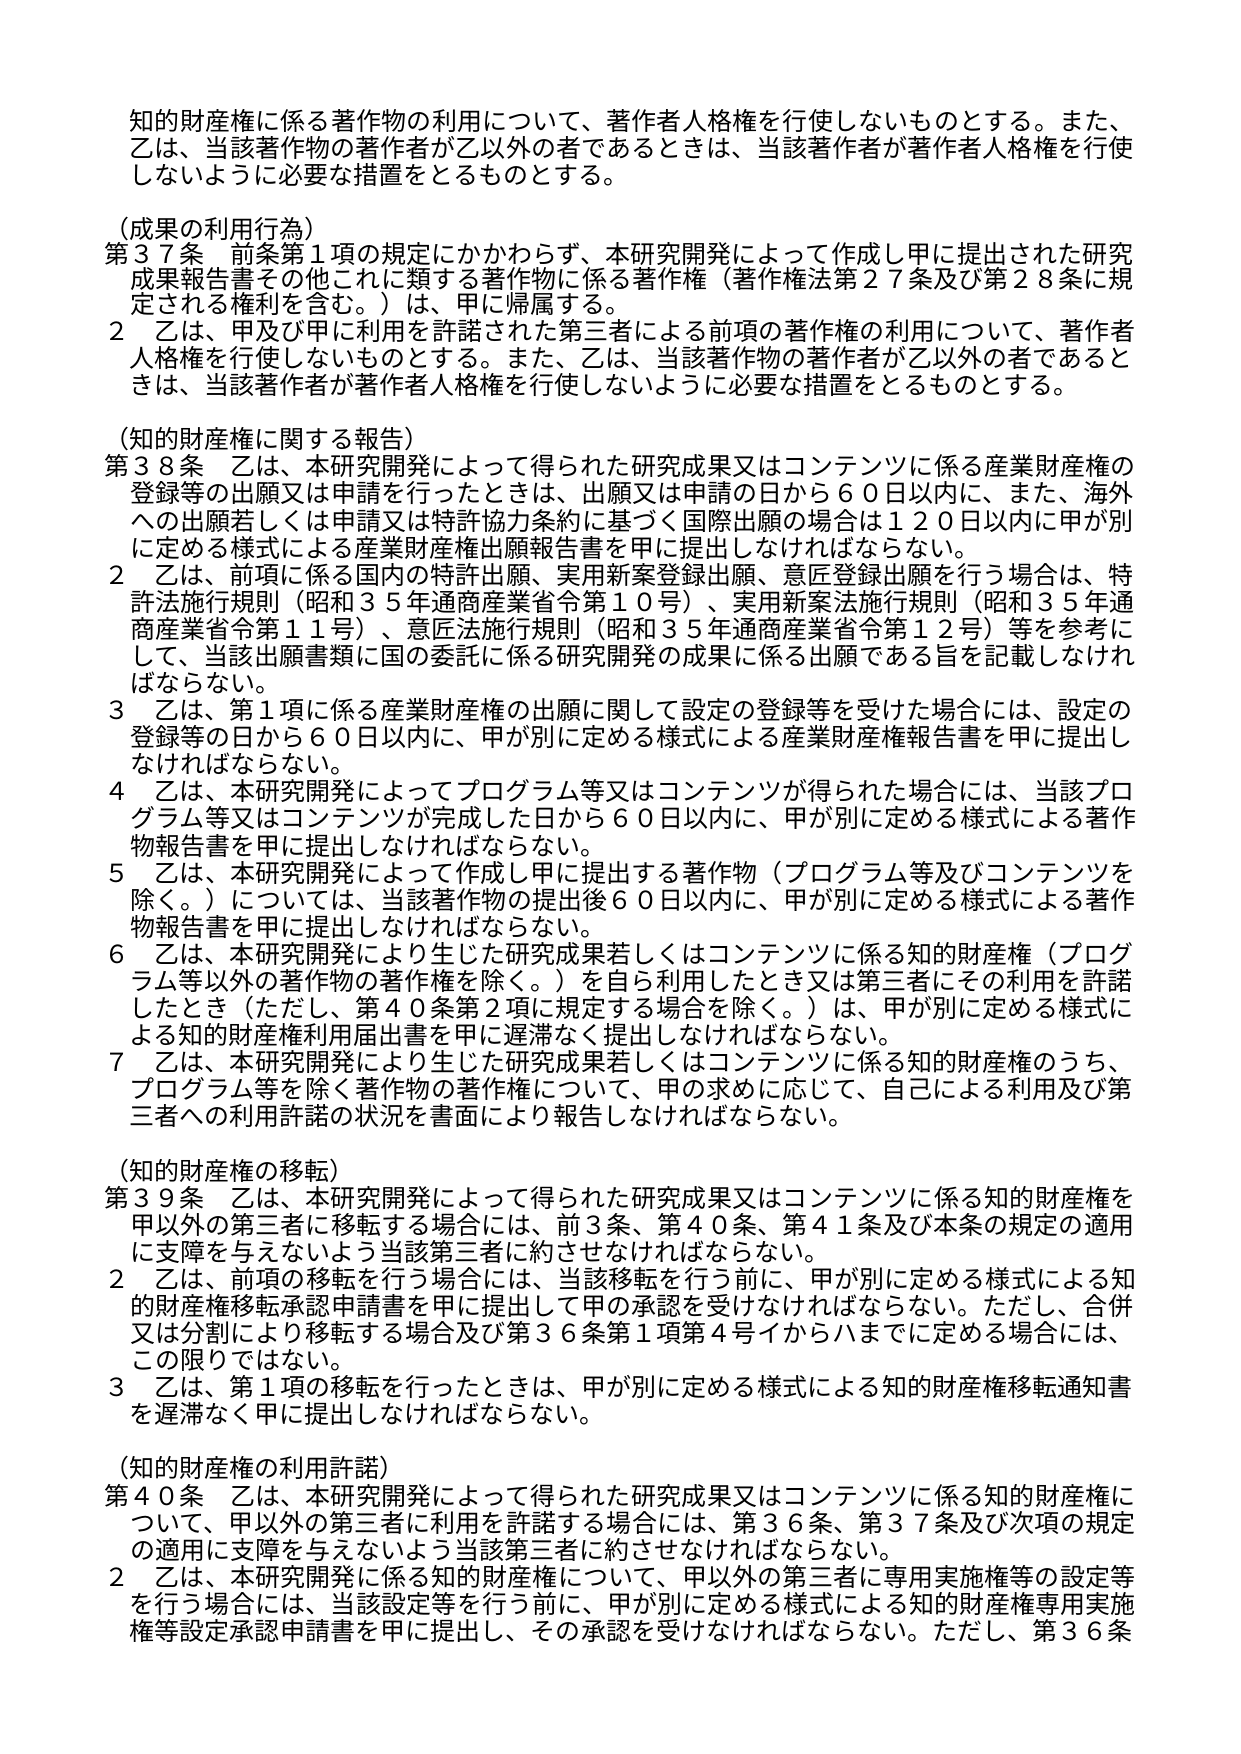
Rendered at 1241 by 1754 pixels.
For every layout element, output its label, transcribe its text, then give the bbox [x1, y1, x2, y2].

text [104, 108, 1136, 189]
text （知的財産権の移転） [104, 1158, 1136, 1185]
text ５ 乙は、本研究開発によって作成し甲に提出する著作物（プログラム等及びコンテンツを除く。）については、当該著作物の提出後６０日以内に、甲が別に定める様式による著作物報告書を甲に提出しなければならない。 [104, 860, 1136, 942]
text 第３９条 乙は、本研究開発によって得られた研究成果又はコンテンツに係る知的財産権を甲以外の第三者に移転する場合には、前３条、第４０条、第４１条及び本条の規定の適用に支障を与えないよう当該第三者に約させなければならない。 [104, 1185, 1136, 1267]
text 第３７条 前条第１項の規定にかかわらず、本研究開発によって作成し甲に提出された研究成果報告書その他これに類する著作物に係る著作権（著作権法第２７条及び第２８条に規定される権利を含む。）は、甲に帰属する。 [104, 244, 1136, 319]
text ２ 乙は、甲及び甲に利用を許諾された第三者による前項の著作権の利用について、著作者人格権を行使しないものとする。また、乙は、当該著作物の著作者が乙以外の者であるときは、当該著作者が著作者人格権を行使しないように必要な措置をとるものとする。 [104, 319, 1136, 400]
text （知的財産権の利用許諾） [104, 1456, 1136, 1483]
text ６ 乙は、本研究開発により生じた研究成果若しくはコンテンツに係る知的財産権（プログラム等以外の著作物の著作権を除く。）を自ら利用したとき又は第三者にその利用を許諾したとき（ただし、第４０条第２項に規定する場合を除く。）は、甲が別に定める様式による知的財産権利用届出書を甲に遅滞なく提出しなければならない。 [104, 942, 1136, 1050]
text （知的財産権に関する報告） [104, 427, 1136, 454]
text （成果の利用行為） [104, 217, 1136, 244]
text ２ 乙は、前項に係る国内の特許出願、実用新案登録出願、意匠登録出願を行う場合は、特許法施行規則（昭和３５年通商産業省令第１０号）、実用新案法施行規則（昭和３５年通商産業省令第１１号）、意匠法施行規則（昭和３５年通商産業省令第１２号）等を参考にして、当該出願書類に国の委託に係る研究開発の成果に係る出願である旨を記載しなければならない。 [104, 562, 1136, 698]
text ２ 乙は、前項の移転を行う場合には、当該移転を行う前に、甲が別に定める様式による知的財産権移転承認申請書を甲に提出して甲の承認を受けなければならない。ただし、合併又は分割により移転する場合及び第３６条第１項第４号イからハまでに定める場合には、この限りではない。 [104, 1267, 1136, 1375]
text ４ 乙は、本研究開発によってプログラム等又はコンテンツが得られた場合には、当該プログラム等又はコンテンツが完成した日から６０日以内に、甲が別に定める様式による著作物報告書を甲に提出しなければならない。 [104, 779, 1136, 860]
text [104, 1564, 1136, 1646]
text 第３８条 乙は、本研究開発によって得られた研究成果又はコンテンツに係る産業財産権の登録等の出願又は申請を行ったときは、出願又は申請の日から６０日以内に、また、海外への出願若しくは申請又は特許協力条約に基づく国際出願の場合は１２０日以内に甲が別に定める様式による産業財産権出願報告書を甲に提出しなければならない。 [104, 454, 1136, 562]
text ３ 乙は、第１項に係る産業財産権の出願に関して設定の登録等を受けた場合には、設定の登録等の日から６０日以内に、甲が別に定める様式による産業財産権報告書を甲に提出しなければならない。 [104, 698, 1136, 779]
text 第４０条 乙は、本研究開発によって得られた研究成果又はコンテンツに係る知的財産権について、甲以外の第三者に利用を許諾する場合には、第３６条、第３７条及び次項の規定の適用に支障を与えないよう当該第三者に約させなければならない。 [104, 1483, 1136, 1564]
text ３ 乙は、第１項の移転を行ったときは、甲が別に定める様式による知的財産権移転通知書を遅滞なく甲に提出しなければならない。 [104, 1375, 1136, 1429]
text ７ 乙は、本研究開発により生じた研究成果若しくはコンテンツに係る知的財産権のうち、プログラム等を除く著作物の著作権について、甲の求めに応じて、自己による利用及び第三者への利用許諾の状況を書面により報告しなければならない。 [104, 1050, 1136, 1131]
